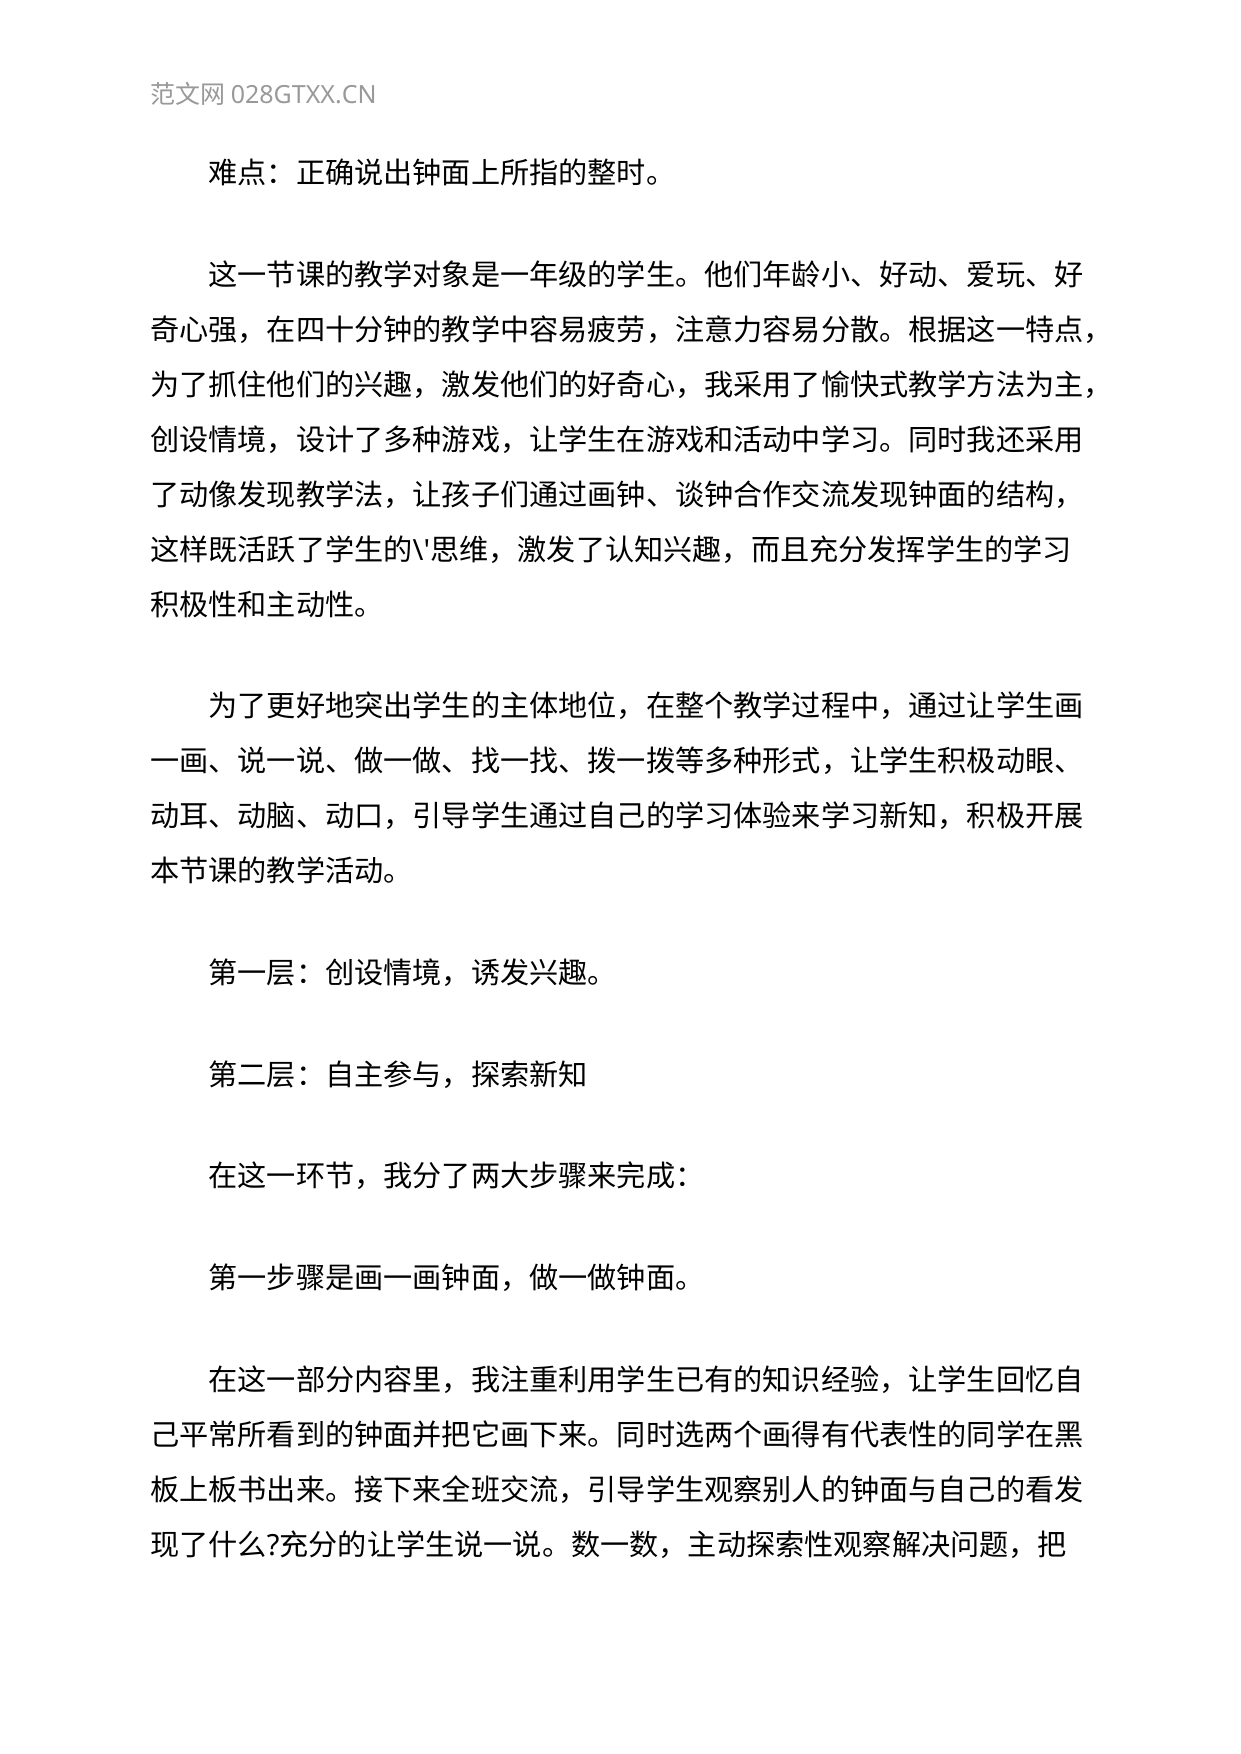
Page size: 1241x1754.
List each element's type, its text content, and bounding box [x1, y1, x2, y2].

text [150, 1357, 1090, 1564]
text 第一步骤是画一画钟面，做一做钟面。 [150, 1255, 1090, 1297]
text 第二层：自主参与，探索新知 [150, 1051, 1090, 1093]
text 为了更好地突出学生的主体地位，在整个教学过程中，通过让学生画一画、说一说、做一做、找一找、拨一拨等多种形式，让学生积极动眼、动耳、动脑、动口，引导学生通过自己的学习体验来学习新知，积极开展本节课的教学活动。 [150, 683, 1090, 890]
text 第一层：创设情境，诱发兴趣。 [150, 949, 1090, 992]
text 难点：正确说出钟面上所指的整时。 [150, 150, 1090, 192]
text 在这一环节，我分了两大步骤来完成： [150, 1153, 1090, 1195]
text 这一节课的教学对象是一年级的学生。他们年龄小、好动、爱玩、好奇心强，在四十分钟的教学中容易疲劳，注意力容易分散。根据这一特点，为了抓住他们的兴趣，激发他们的好奇心，我采用了愉快式教学方法为主，创设情境，设计了多种游戏，让学生在游戏和活动中学习。同时我还采用了动像发现教学法，让孩子们通过画钟、谈钟合作交流发现钟面的结构，这样既活跃了学生的\'思维，激发了认知兴趣，而且充分发挥学生的学习积极性和主动性。 [150, 252, 1090, 623]
